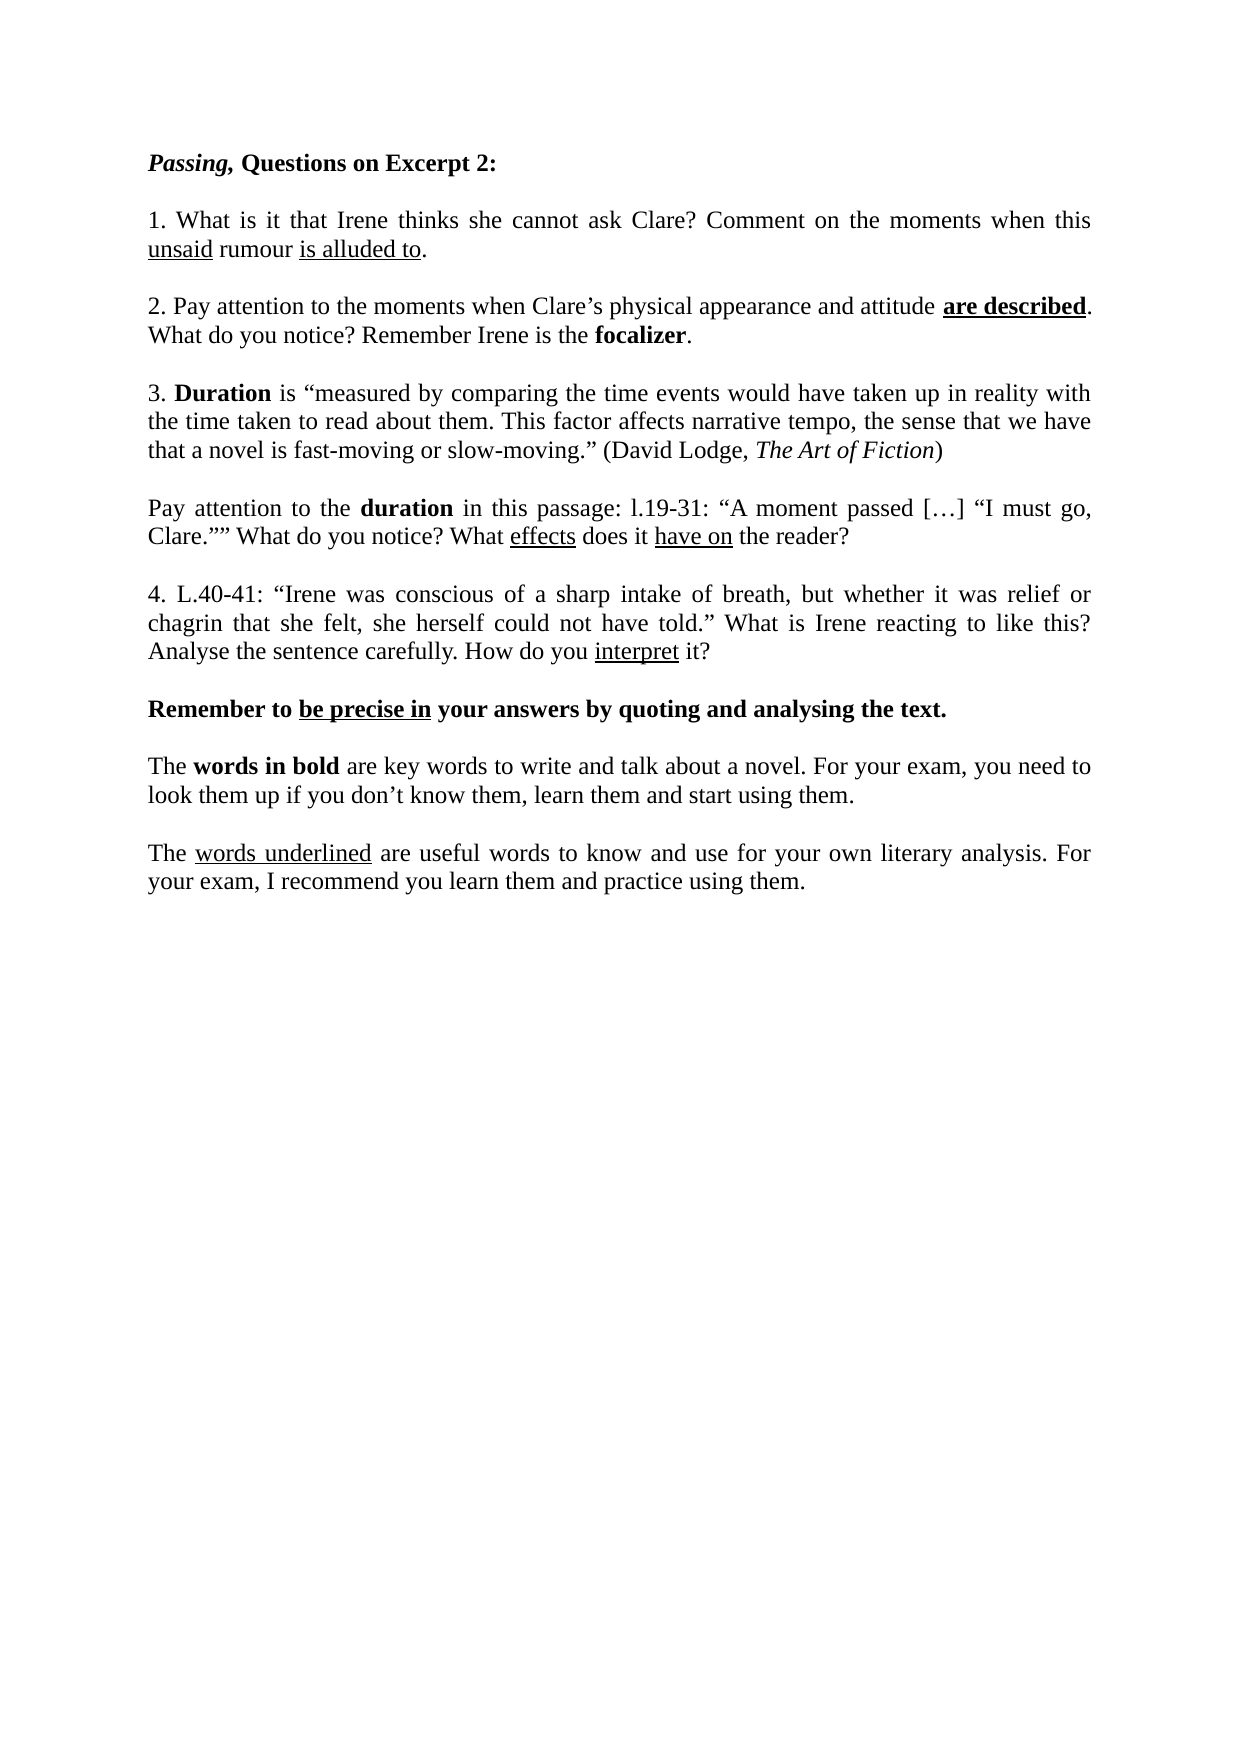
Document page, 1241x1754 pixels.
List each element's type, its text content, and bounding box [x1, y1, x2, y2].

text Pay attention to the duration in this passage: l.19-31: “A moment passed […] “I must go, Clare.”” What do you notice? What effects does it have on the reader? [148, 493, 1093, 550]
text The words in bold are key words to write and talk about a novel. For your exam, you need to look them up if you don’t know them, learn them and start using them. [148, 751, 1093, 809]
text 3. Duration is “measured by comparing the time events would have taken up in reality with the time taken to read about them. This factor affects narrative tempo, the sense that we have that a novel is fast-moving or slow-moving.” (David Lodge, The Art of Fiction) [148, 378, 1093, 464]
text Remember to be precise in your answers by quoting and analysing the text. [148, 694, 1093, 723]
text 4. L.40-41: “Irene was conscious of a sharp intake of breath, but whether it was relief or chagrin that she felt, she herself could not have told.” What is Irene reacting to like this? Analyse the sentence carefully. How do you interpret it? [148, 579, 1093, 665]
text The words underlined are useful words to know and use for your own literary analysis. For your exam, I recommend you learn them and practice using them. [148, 838, 1093, 895]
text 2. Pay attention to the moments when Clare’s physical appearance and attitude are described. What do you notice? Remember Irene is the focalizer. [148, 291, 1093, 349]
text Passing, Questions on Excerpt 2: [148, 148, 1093, 176]
text 1. What is it that Irene thinks she cannot ask Clare? Comment on the moments when this unsaid rumour is alluded to. [148, 205, 1093, 263]
